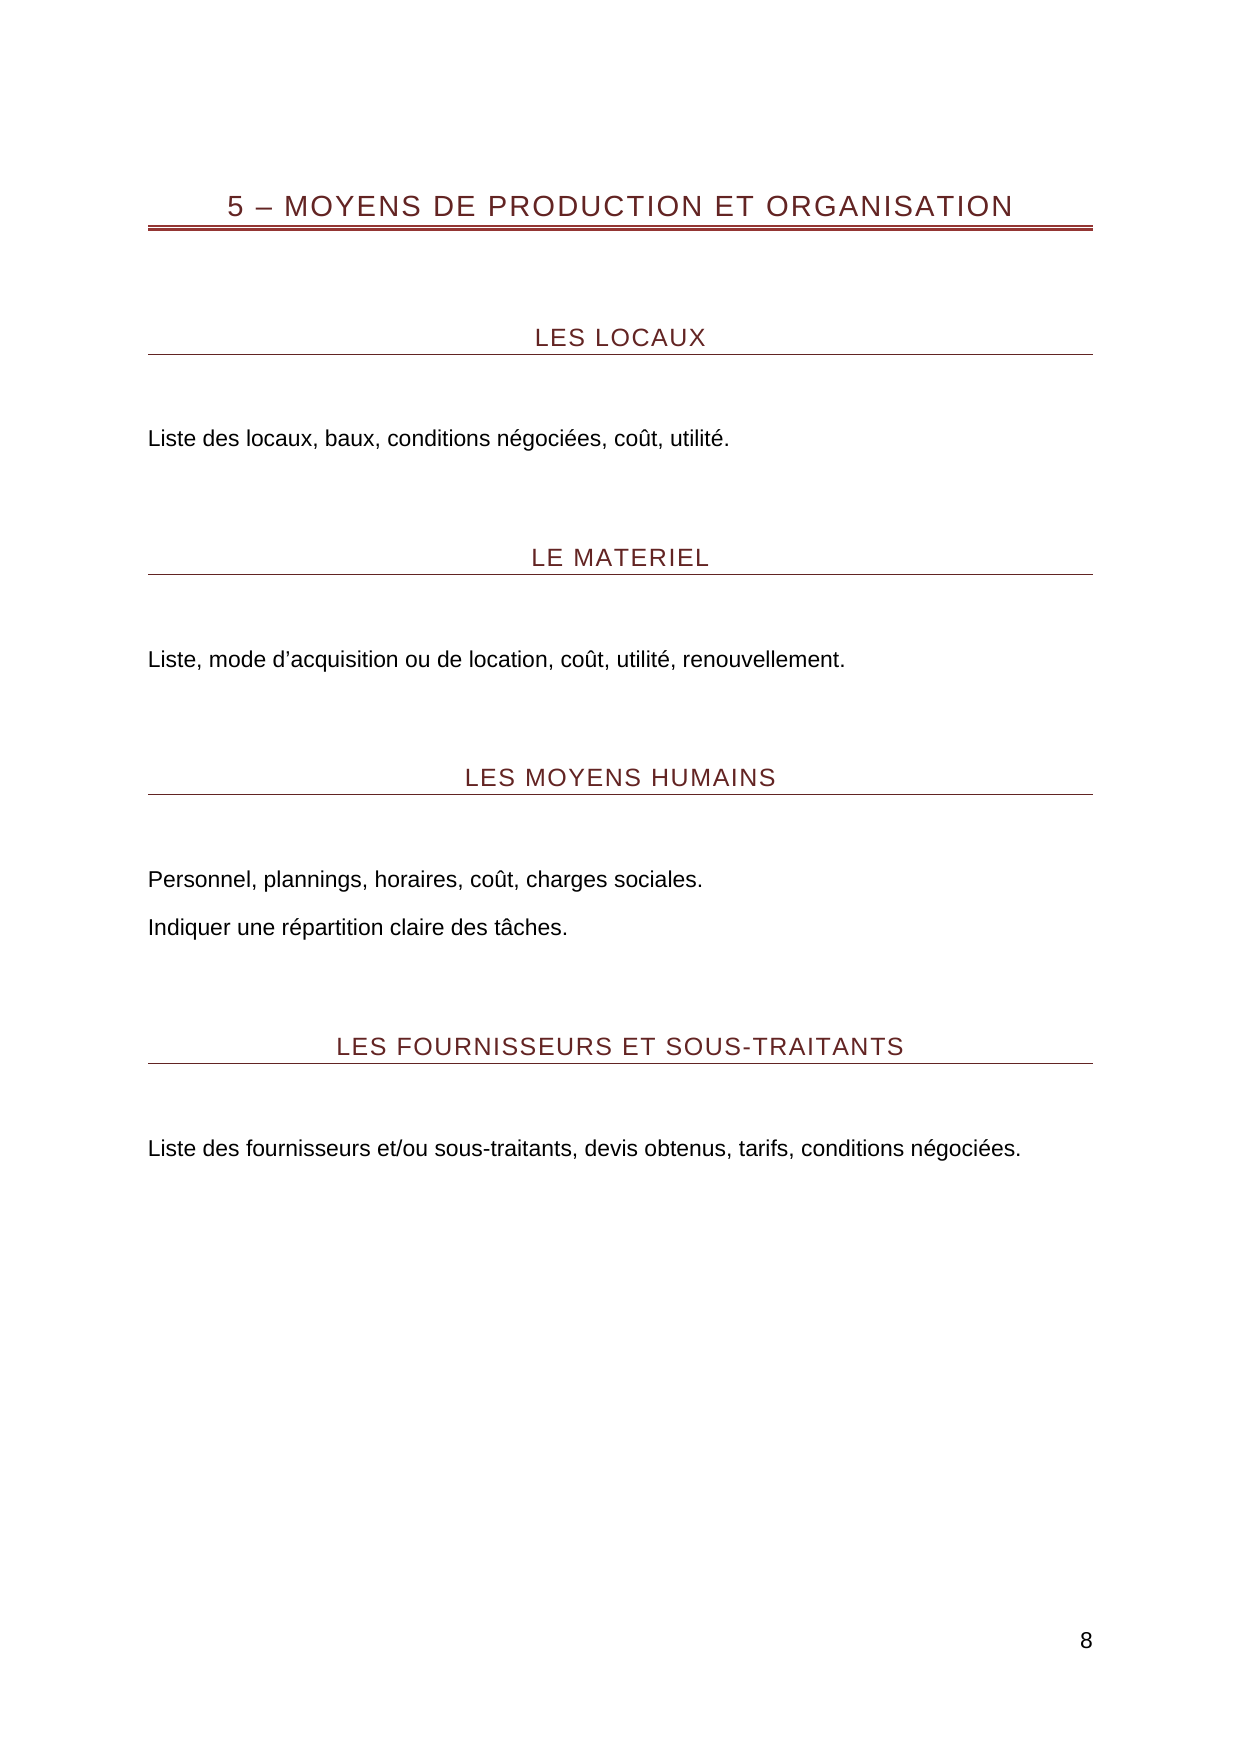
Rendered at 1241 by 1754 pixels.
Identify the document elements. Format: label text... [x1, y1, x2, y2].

subtitle le materiel [148, 543, 1093, 574]
text Indiquer une répartition claire des tâches. [148, 914, 1093, 941]
subtitle les fournisseurs et sous-TRAITANTS [148, 1032, 1093, 1063]
subtitle 5 – Moyens de production et organisation [148, 189, 1093, 225]
text Personnel, plannings, horaires, coût, charges sociales. [148, 866, 1093, 892]
text Liste, mode d’acquisition ou de location, coût, utilité, renouvellement. [148, 646, 1093, 672]
subtitle Les locaux [148, 323, 1093, 354]
text Liste des fournisseurs et/ou sous-traitants, devis obtenus, tarifs, conditions négociées. [148, 1134, 1093, 1161]
text Liste des locaux, baux, conditions négociées, coût, utilité. [148, 425, 1093, 452]
subtitle les moyens humains [148, 763, 1093, 794]
